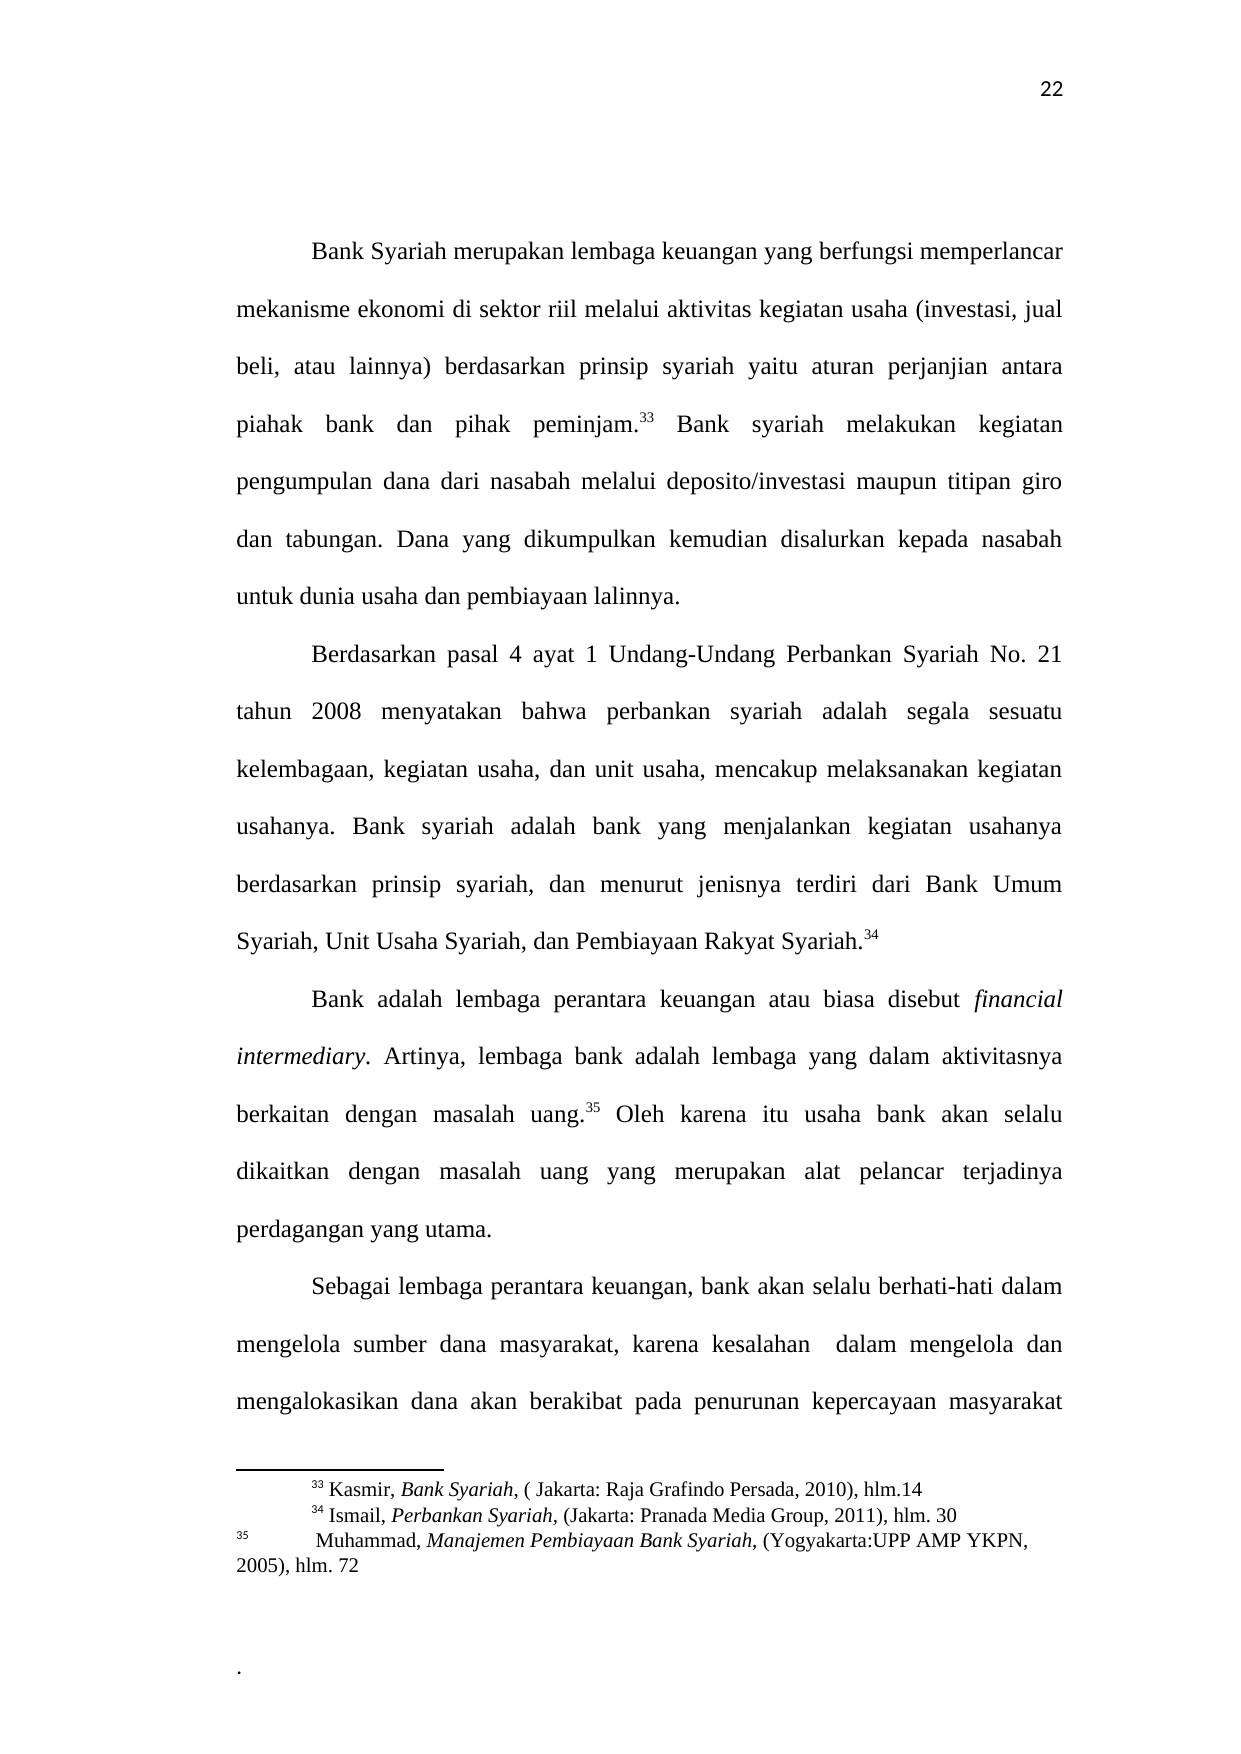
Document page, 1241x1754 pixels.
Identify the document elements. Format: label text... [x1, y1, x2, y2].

list Bank Syariah merupakan lembaga keuangan yang berfungsi memperlancar mekanisme ekonomi di sektor riil melalui aktivitas kegiatan usaha (investasi, jual beli, atau lainnya) berdasarkan prinsip syariah yaitu aturan perjanjian antara piahak bank dan pihak peminjam. Bank syariah melakukan kegiatan pengumpulan dana dari nasabah melalui deposito/investasi maupun titipan giro dan tabungan. Dana yang dikumpulkan kemudian disalurkan kepada nasabah untuk dunia usaha dan pembiayaan lalinnya. [236, 236, 1063, 610]
list Bank adalah lembaga perantara keuangan atau biasa disebut financial intermediary. Artinya, lembaga bank adalah lembaga yang dalam aktivitasnya berkaitan dengan masalah uang. Oleh karena itu usaha bank akan selalu dikaitkan dengan masalah uang yang merupakan alat pelancar terjadinya perdagangan yang utama. [236, 984, 1063, 1242]
list Berdasarkan pasal 4 ayat 1 Undang-Undang Perbankan Syariah No. 21 tahun 2008 menyatakan bahwa perbankan syariah adalah segala sesuatu kelembagaan, kegiatan usaha, dan unit usaha, mencakup melaksanakan kegiatan usahanya. Bank syariah adalah bank yang menjalankan kegiatan usahanya berdasarkan prinsip syariah, dan menurut jenisnya terdiri dari Bank Umum Syariah, Unit Usaha Syariah, dan Pembiayaan Rakyat Syariah. [236, 639, 1063, 955]
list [236, 1271, 1063, 1415]
